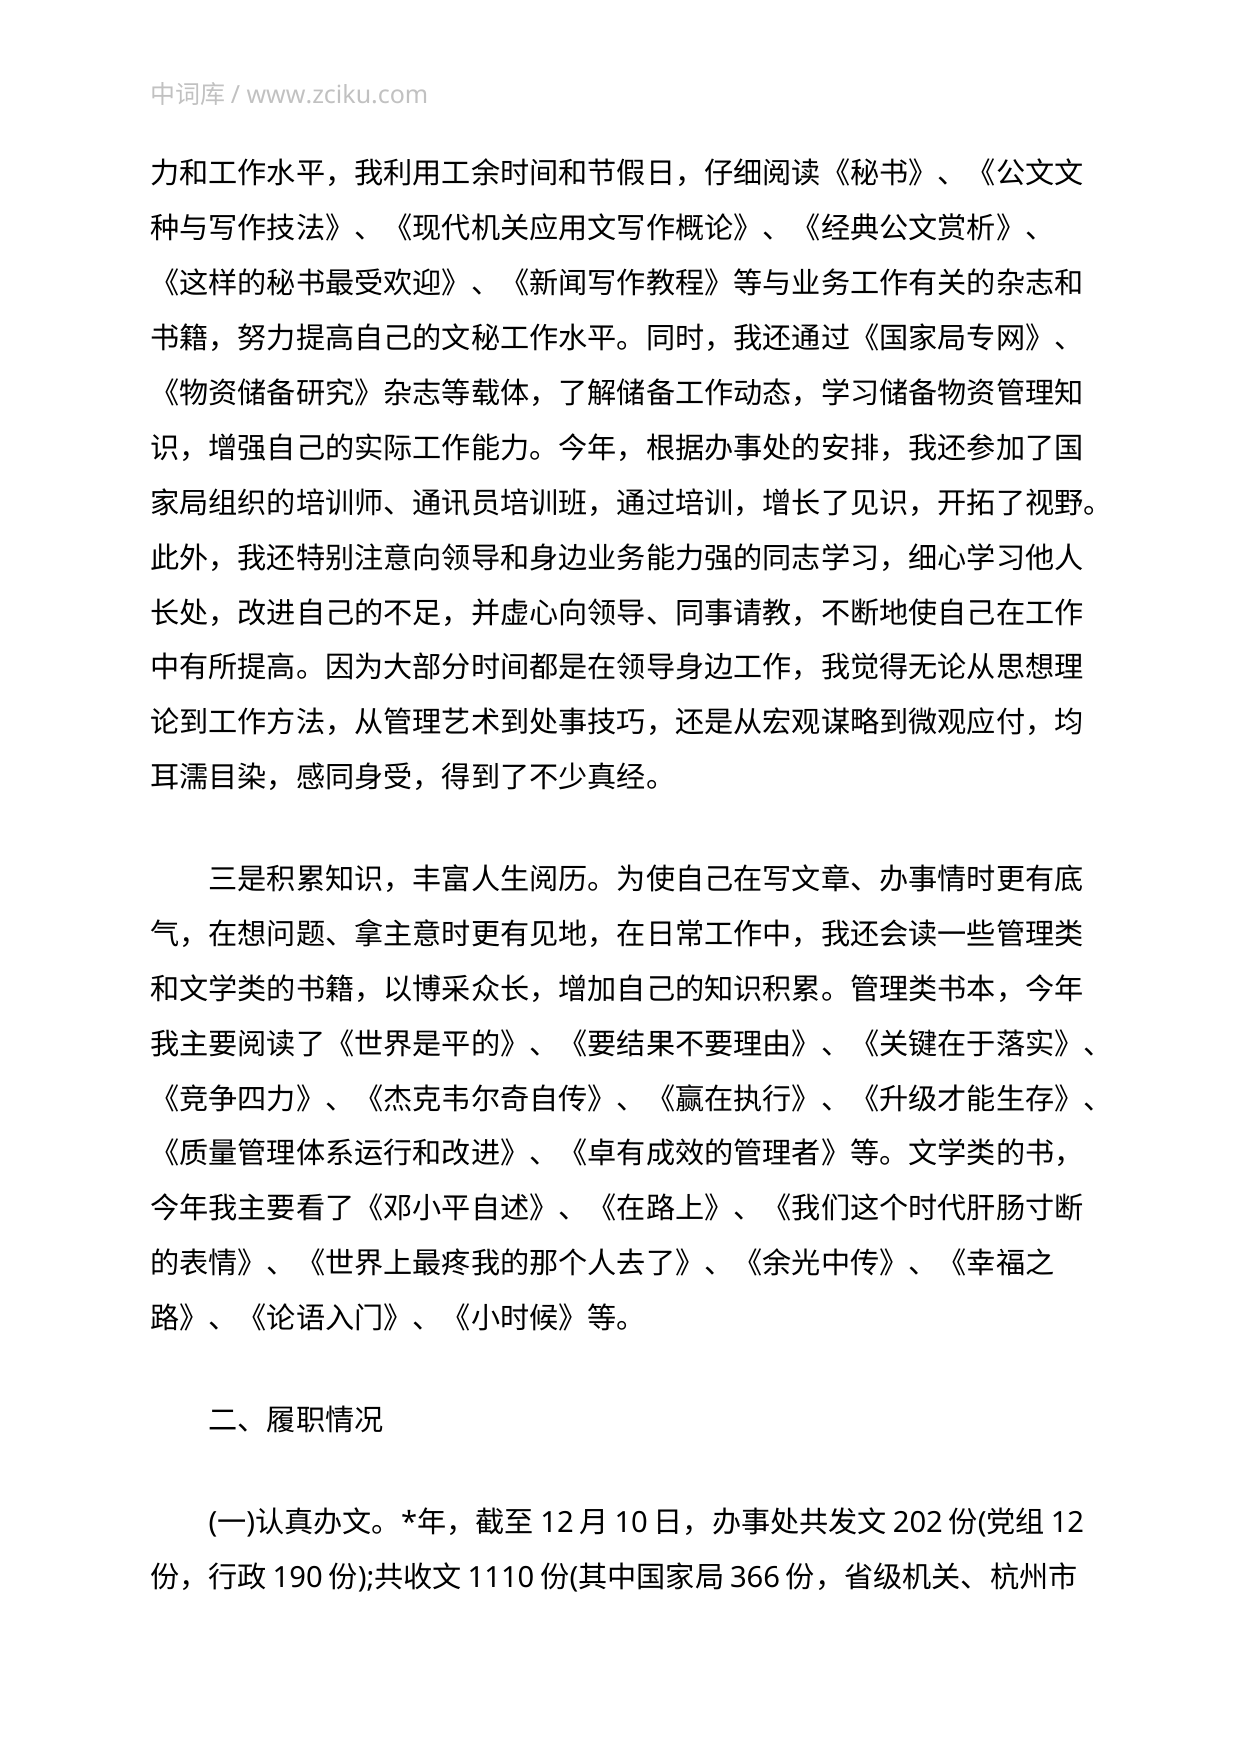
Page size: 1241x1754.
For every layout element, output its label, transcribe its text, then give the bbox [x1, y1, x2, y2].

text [150, 1498, 1090, 1596]
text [150, 150, 1090, 796]
text 三是积累知识，丰富人生阅历。为使自己在写文章、办事情时更有底气，在想问题、拿主意时更有见地，在日常工作中，我还会读一些管理类和文学类的书籍，以博采众长，增加自己的知识积累。管理类书本，今年我主要阅读了《世界是平的》、《要结果不要理由》、《关键在于落实》、《竞争四力》、《杰克韦尔奇自传》、《赢在执行》、《升级才能生存》、《质量管理体系运行和改进》、《卓有成效的管理者》等。文学类的书，今年我主要看了《邓小平自述》、《在路上》、《我们这个时代肝肠寸断的表情》、《世界上最疼我的那个人去了》、《余光中传》、《幸福之路》、《论语入门》、《小时候》等。 [150, 856, 1090, 1337]
text 二、履职情况 [150, 1397, 1090, 1439]
